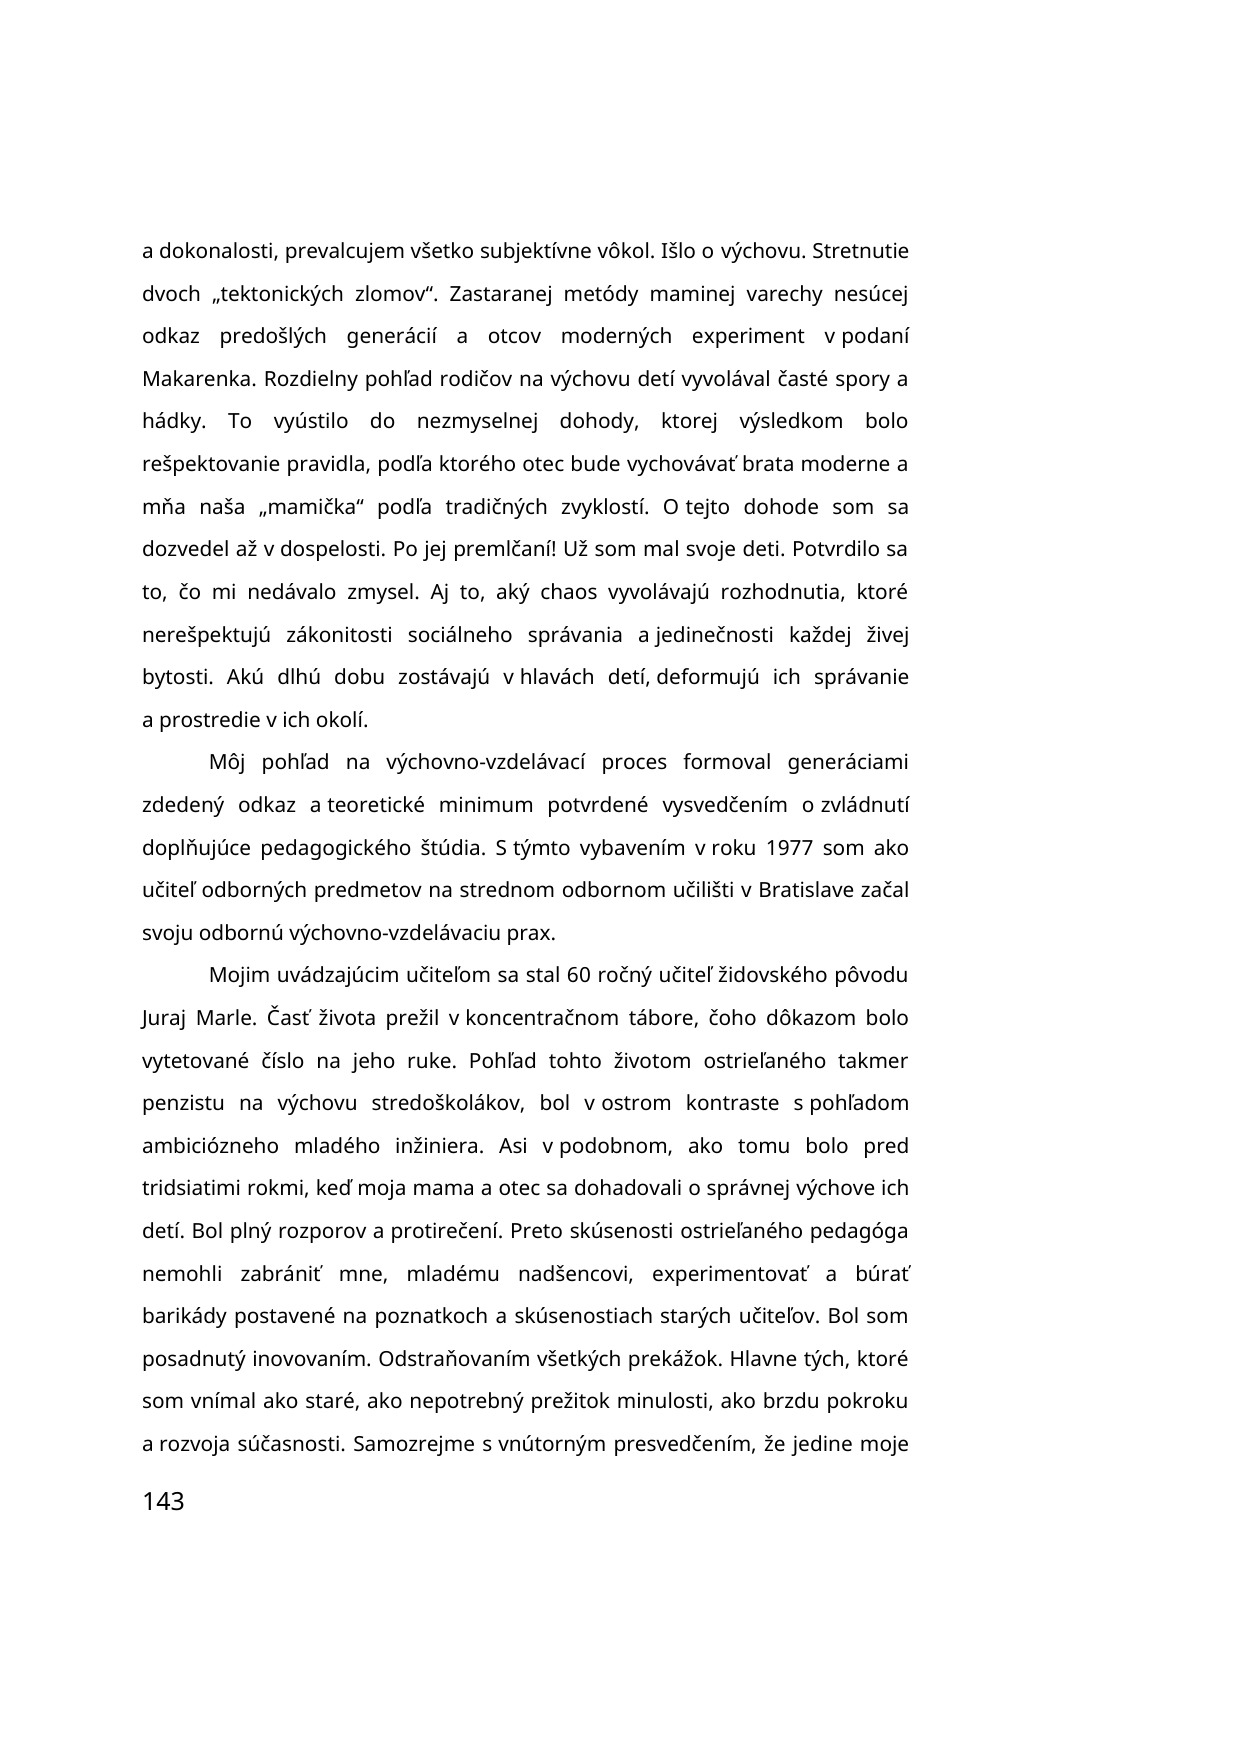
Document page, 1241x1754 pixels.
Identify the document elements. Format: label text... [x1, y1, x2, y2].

text Môj pohľad na výchovno-vzdelávací proces formoval generáciami zdedený odkaz a teoretické minimum potvrdené vysvedčením o zvládnutí doplňujúce pedagogického štúdia. S týmto vybavením v roku 1977 som ako učiteľ odborných predmetov na strednom odbornom učilišti v Bratislave začal svoju odbornú výchovno-vzdelávaciu prax. [142, 747, 909, 946]
